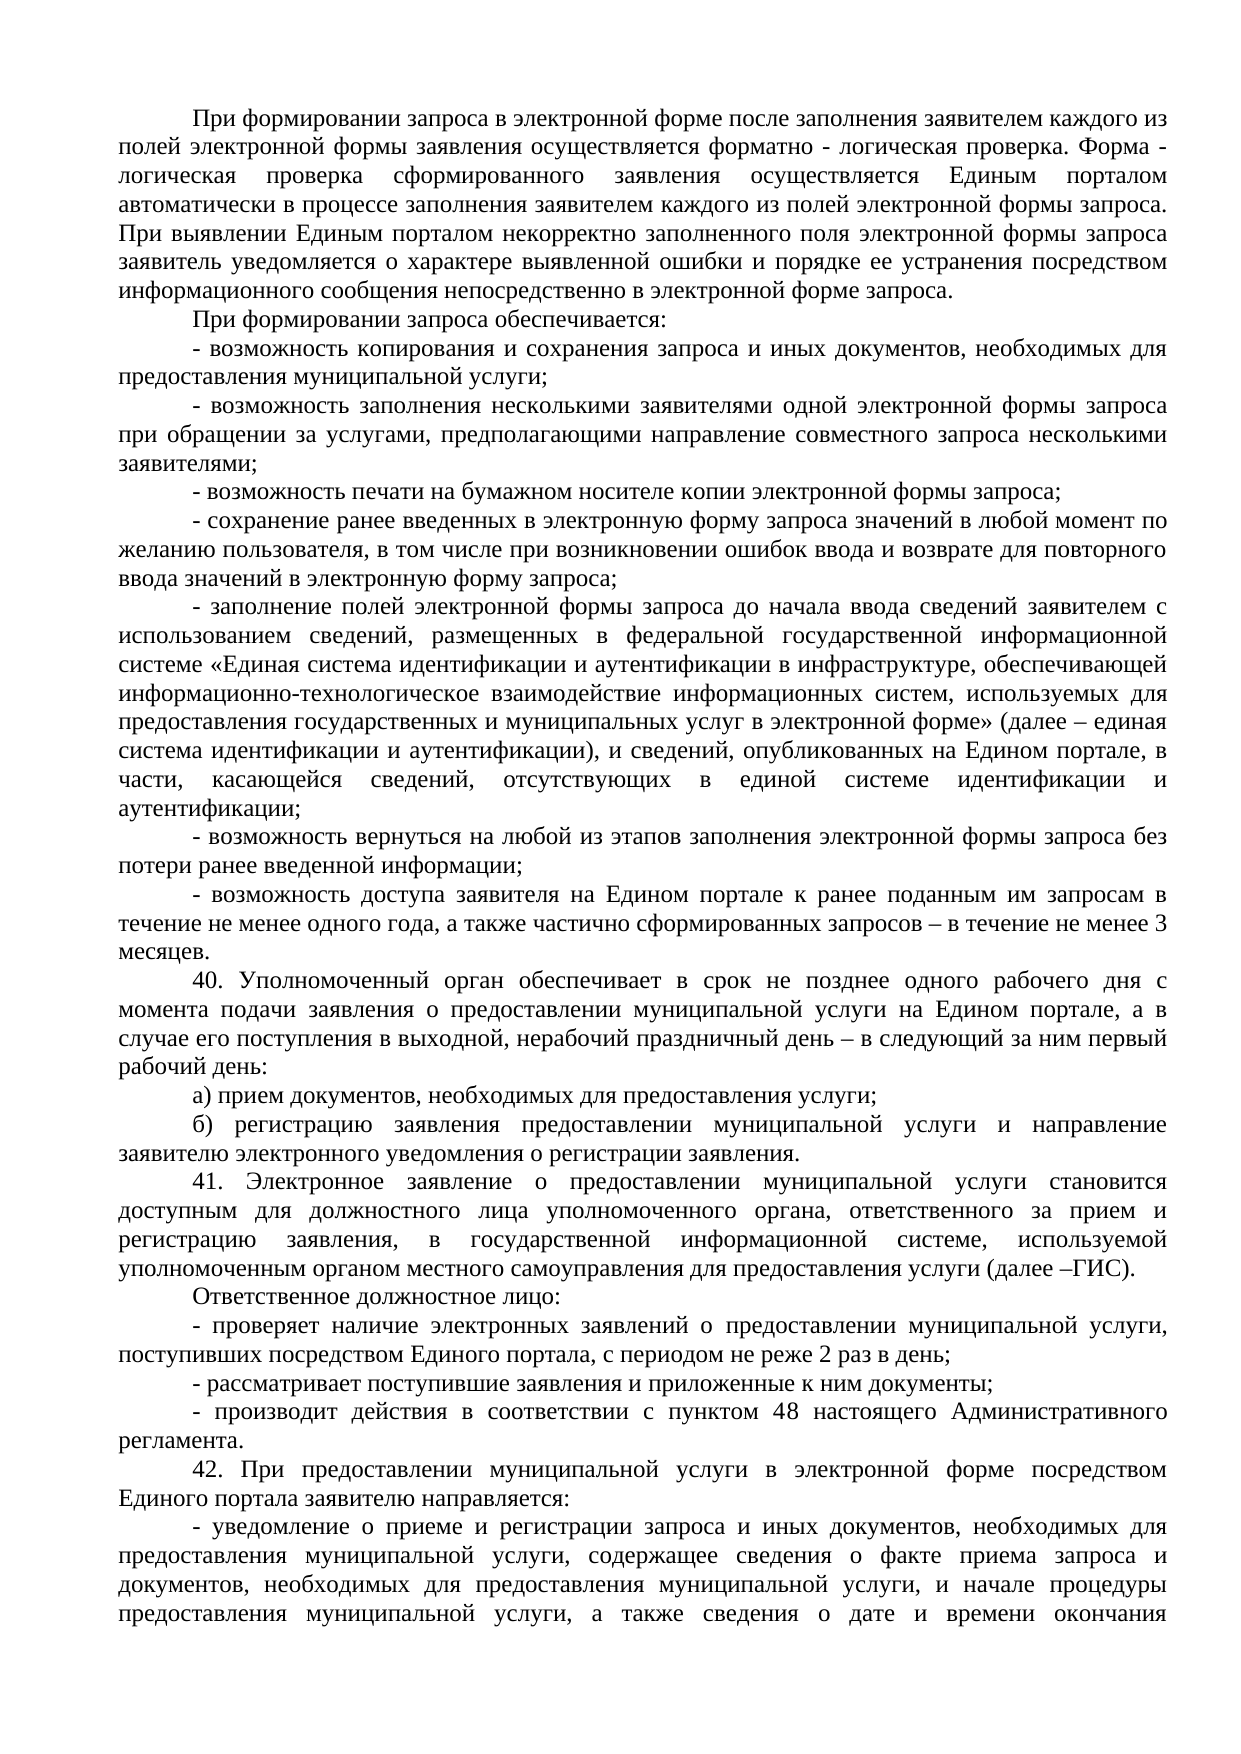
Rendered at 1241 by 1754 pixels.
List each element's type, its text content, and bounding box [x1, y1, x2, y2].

text При формировании запроса обеспечивается: [118, 304, 1168, 333]
text - рассматривает поступившие заявления и приложенные к ним документы; [118, 1368, 1168, 1396]
text При формировании запроса в электронной форме после заполнения заявителем каждого из полей электронной формы заявления осуществляется форматно - логическая проверка. Форма -логическая проверка сформированного заявления осуществляется Единым порталом автоматически в процессе заполнения заявителем каждого из полей электронной формы запроса. При выявлении Единым порталом некорректно заполненного поля электронной формы запроса заявитель уведомляется о характере выявленной ошибки и порядке ее устранения посредством информационного сообщения непосредственно в электронной форме запроса. [118, 103, 1168, 304]
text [118, 1511, 1168, 1626]
text - возможность копирования и сохранения запроса и иных документов, необходимых для предоставления муниципальной услуги; [118, 333, 1168, 390]
text а) прием документов, необходимых для предоставления услуги; [118, 1080, 1168, 1109]
text - возможность печати на бумажном носителе копии электронной формы запроса; [118, 476, 1168, 505]
text Ответственное должностное лицо: [118, 1281, 1168, 1310]
text - производит действия в соответствии с пунктом 48 настоящего Административного регламента. [118, 1396, 1168, 1454]
text б) регистрацию заявления предоставлении муниципальной услуги и направление заявителю электронного уведомления о регистрации заявления. [118, 1109, 1168, 1166]
text - сохранение ранее введенных в электронную форму запроса значений в любой момент по желанию пользователя, в том числе при возникновении ошибок ввода и возврате для повторного ввода значений в электронную форму запроса; [118, 505, 1168, 591]
text - возможность вернуться на любой из этапов заполнения электронной формы запроса без потери ранее введенной информации; [118, 821, 1168, 879]
text - возможность доступа заявителя на Едином портале к ранее поданным им запросам в течение не менее одного года, а также частично сформированных запросов – в течение не менее 3 месяцев. [118, 879, 1168, 965]
text - возможность заполнения несколькими заявителями одной электронной формы запроса при обращении за услугами, предполагающими направление совместного запроса несколькими заявителями; [118, 390, 1168, 476]
text 42. При предоставлении муниципальной услуги в электронной форме посредством Единого портала заявителю направляется: [118, 1454, 1168, 1511]
text - проверяет наличие электронных заявлений о предоставлении муниципальной услуги, поступивших посредством Единого портала, с периодом не реже 2 раз в день; [118, 1310, 1168, 1368]
text 40. Уполномоченный орган обеспечивает в срок не позднее одного рабочего дня с момента подачи заявления о предоставлении муниципальной услуги на Едином портале, а в случае его поступления в выходной, нерабочий праздничный день – в следующий за ним первый рабочий день: [118, 965, 1168, 1080]
text 41. Электронное заявление о предоставлении муниципальной услуги становится доступным для должностного лица уполномоченного органа, ответственного за прием и регистрацию заявления, в государственной информационной системе, используемой уполномоченным органом местного самоуправления для предоставления услуги (далее –ГИС). [118, 1166, 1168, 1281]
text - заполнение полей электронной формы запроса до начала ввода сведений заявителем с использованием сведений, размещенных в федеральной государственной информационной системе «Единая система идентификации и аутентификации в инфраструктуре, обеспечивающей информационно-технологическое взаимодействие информационных систем, используемых для предоставления государственных и муниципальных услуг в электронной форме» (далее – единая система идентификации и аутентификации), и сведений, опубликованных на Едином портале, в части, касающейся сведений, отсутствующих в единой системе идентификации и аутентификации; [118, 591, 1168, 821]
